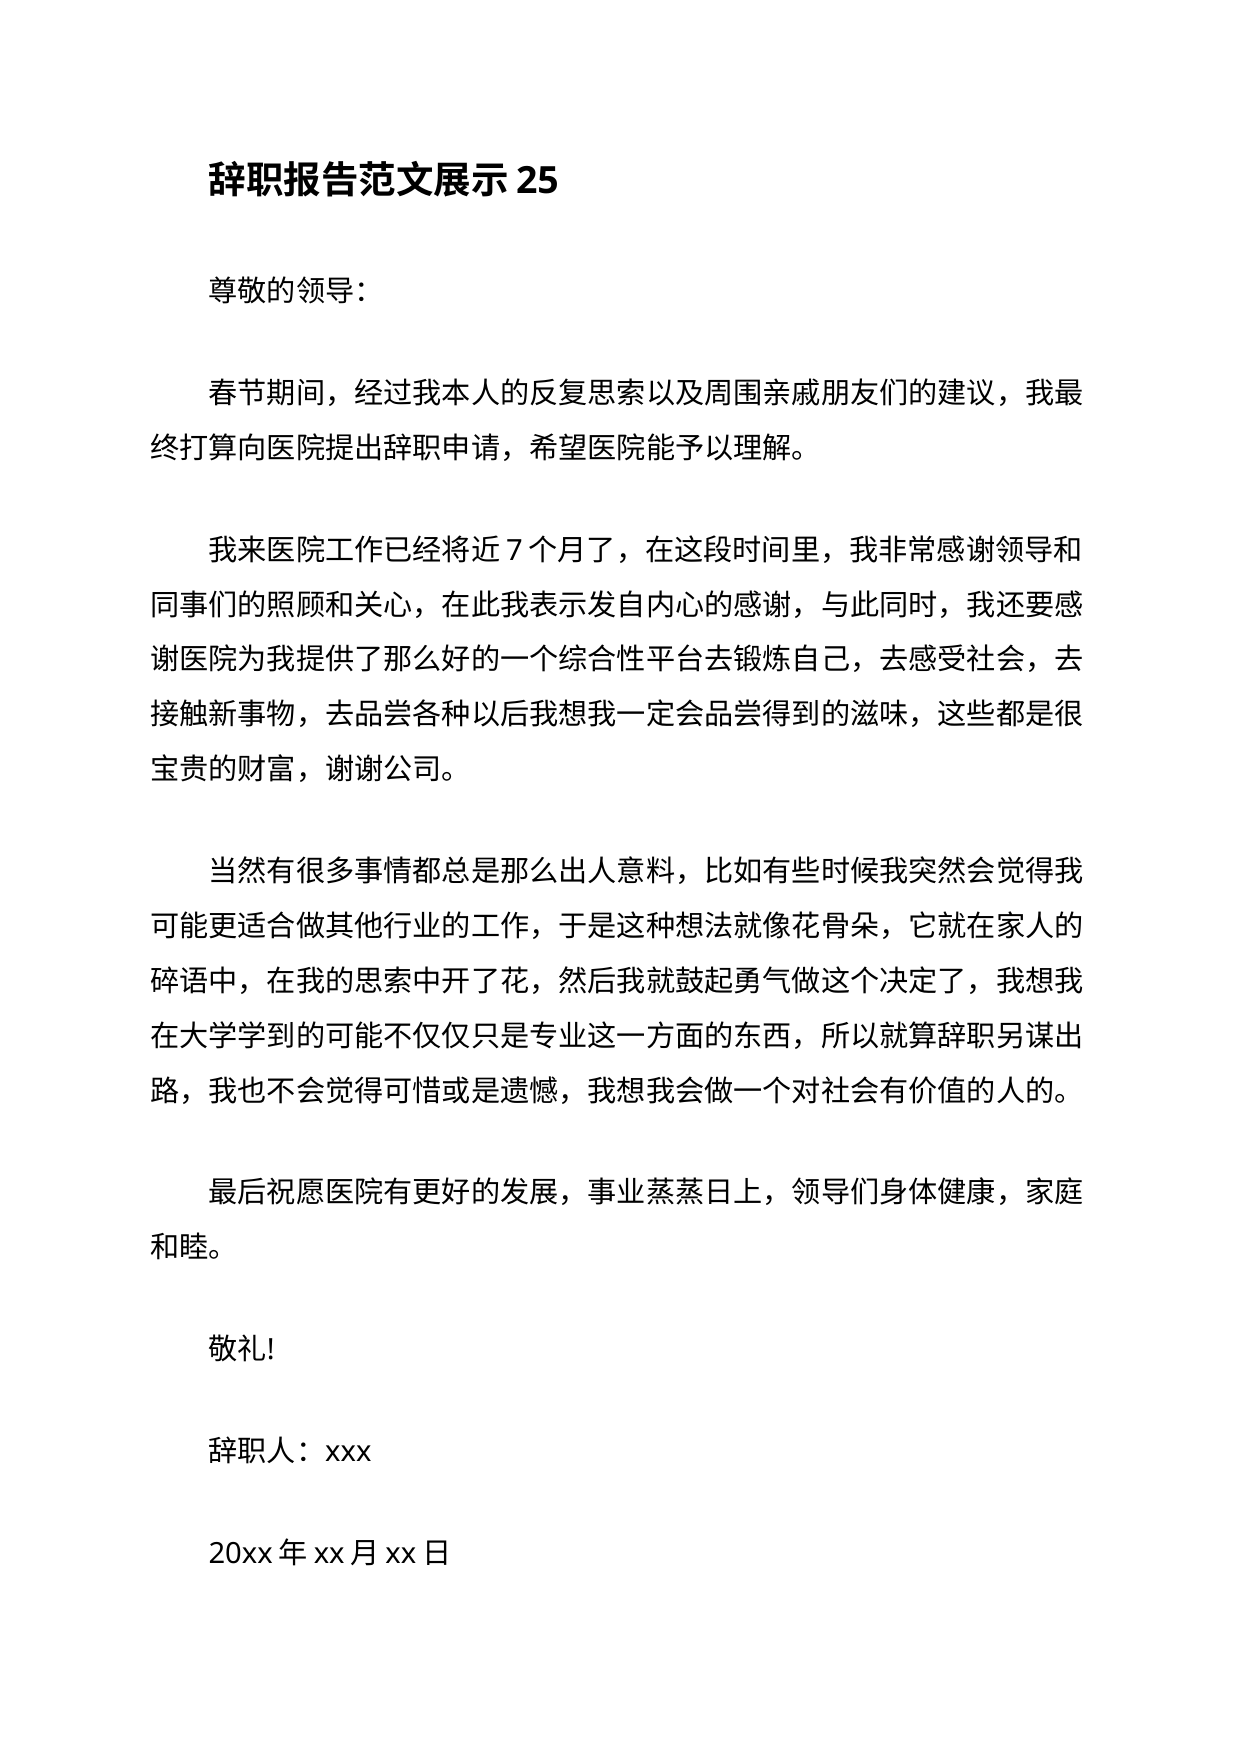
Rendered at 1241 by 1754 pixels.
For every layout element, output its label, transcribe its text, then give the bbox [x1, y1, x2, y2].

text 20xx年xx月xx日 [150, 1529, 1090, 1572]
text 春节期间，经过我本人的反复思索以及周围亲戚朋友们的建议，我最终打算向医院提出辞职申请，希望医院能予以理解。 [150, 369, 1090, 467]
text 辞职报告范文展示25 [150, 150, 1090, 204]
text 我来医院工作已经将近7个月了，在这段时间里，我非常感谢领导和同事们的照顾和关心，在此我表示发自内心的感谢，与此同时，我还要感谢医院为我提供了那么好的一个综合性平台去锻炼自己，去感受社会，去接触新事物，去品尝各种以后我想我一定会品尝得到的滋味，这些都是很宝贵的财富，谢谢公司。 [150, 526, 1090, 788]
text 敬礼! [150, 1326, 1090, 1368]
text 辞职人：xxx [150, 1427, 1090, 1470]
text 当然有很多事情都总是那么出人意料，比如有些时候我突然会觉得我可能更适合做其他行业的工作，于是这种想法就像花骨朵，它就在家人的碎语中，在我的思索中开了花，然后我就鼓起勇气做这个决定了，我想我在大学学到的可能不仅仅只是专业这一方面的东西，所以就算辞职另谋出路，我也不会觉得可惜或是遗憾，我想我会做一个对社会有价值的人的。 [150, 847, 1090, 1109]
text 最后祝愿医院有更好的发展，事业蒸蒸日上，领导们身体健康，家庭和睦。 [150, 1169, 1090, 1266]
text 尊敬的领导： [150, 268, 1090, 310]
